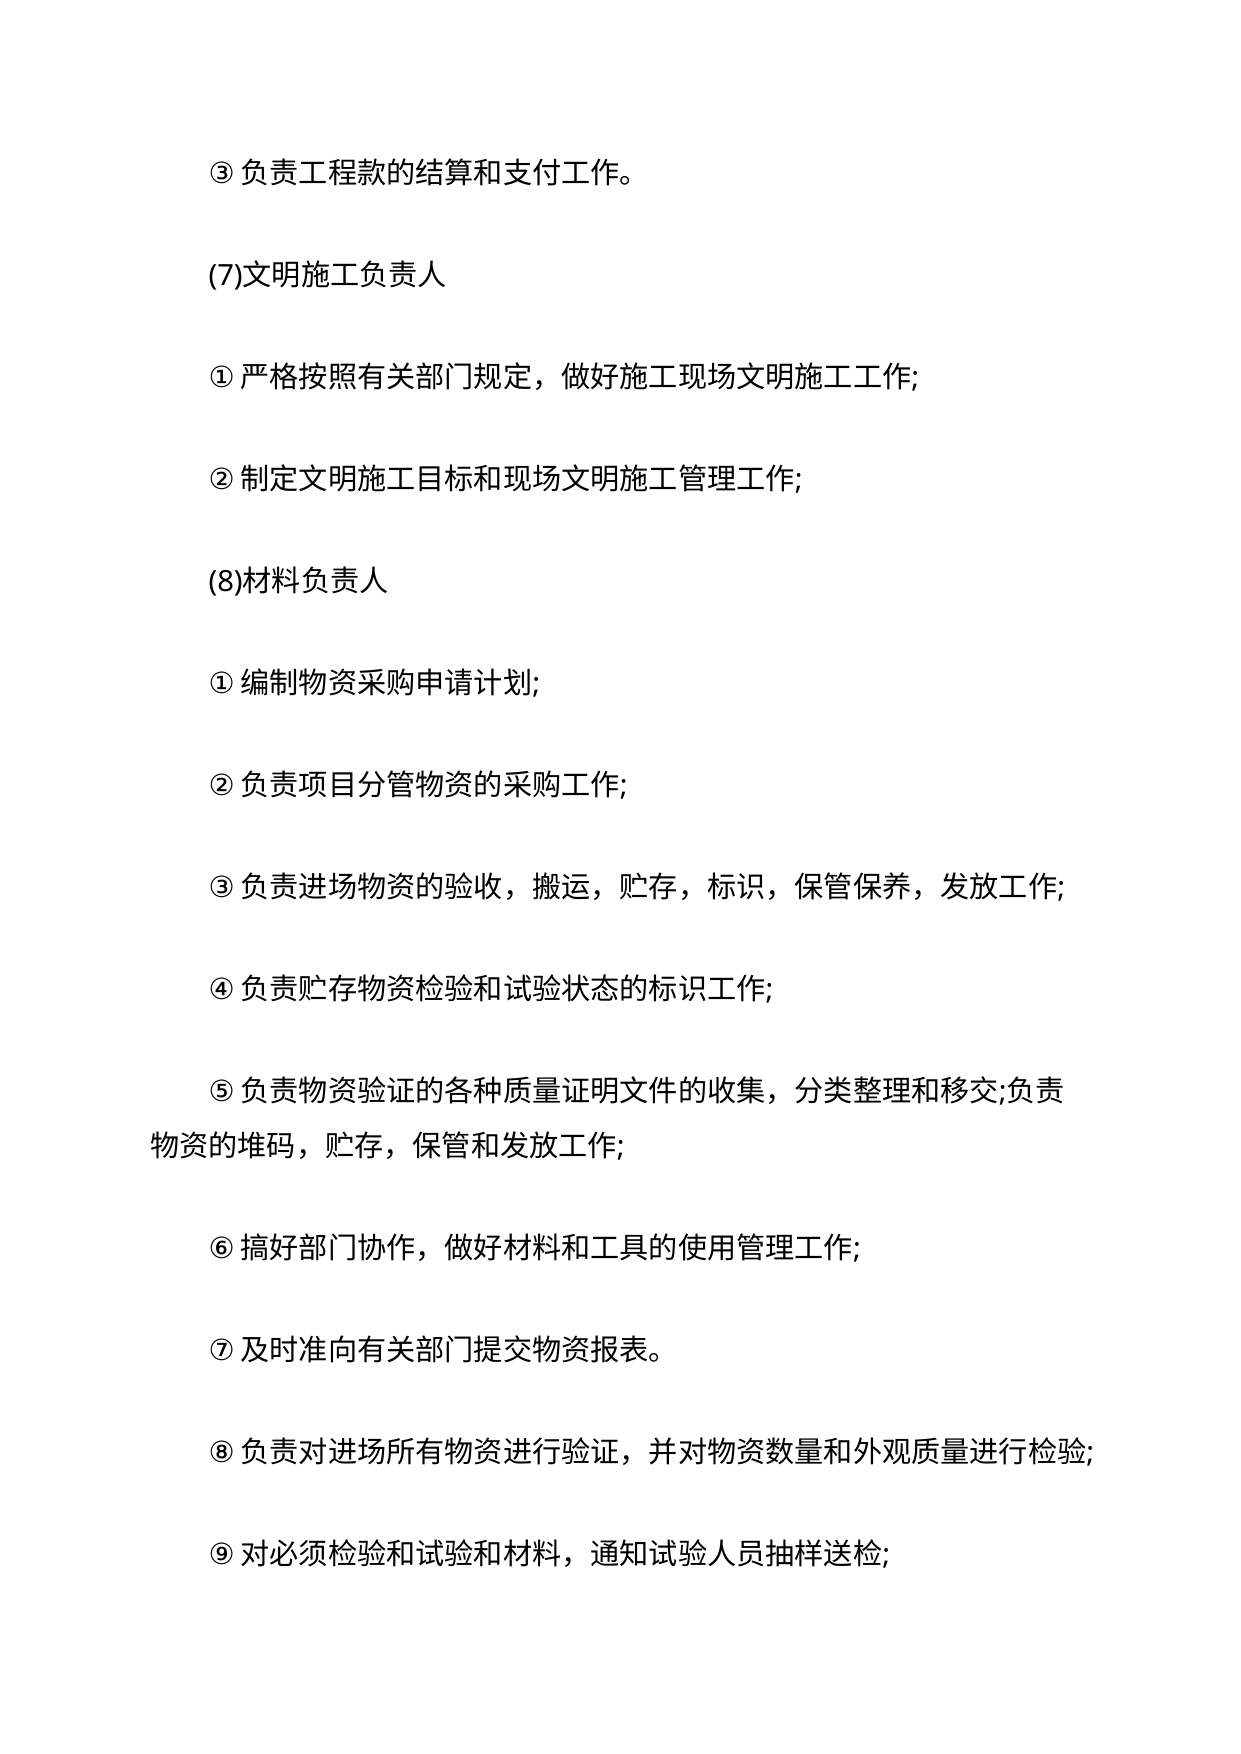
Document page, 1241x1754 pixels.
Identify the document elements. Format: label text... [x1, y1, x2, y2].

text ⑦及时准向有关部门提交物资报表。 [150, 1327, 1090, 1369]
text ①严格按照有关部门规定，做好施工现场文明施工工作; [150, 354, 1090, 396]
text ②负责项目分管物资的采购工作; [150, 762, 1090, 804]
text ③负责进场物资的验收，搬运，贮存，标识，保管保养，发放工作; [150, 864, 1090, 906]
text ⑤负责物资验证的各种质量证明文件的收集，分类整理和移交;负责物资的堆码，贮存，保管和发放工作; [150, 1068, 1090, 1165]
text ①编制物资采购申请计划; [150, 660, 1090, 702]
text (7)文明施工负责人 [150, 252, 1090, 294]
text ③负责工程款的结算和支付工作。 [150, 150, 1090, 192]
text ⑥搞好部门协作，做好材料和工具的使用管理工作; [150, 1225, 1090, 1267]
text ⑨对必须检验和试验和材料，通知试验人员抽样送检; [150, 1531, 1090, 1573]
text (8)材料负责人 [150, 558, 1090, 600]
text ④负责贮存物资检验和试验状态的标识工作; [150, 966, 1090, 1008]
text ⑧负责对进场所有物资进行验证，并对物资数量和外观质量进行检验; [150, 1429, 1090, 1471]
text ②制定文明施工目标和现场文明施工管理工作; [150, 456, 1090, 498]
